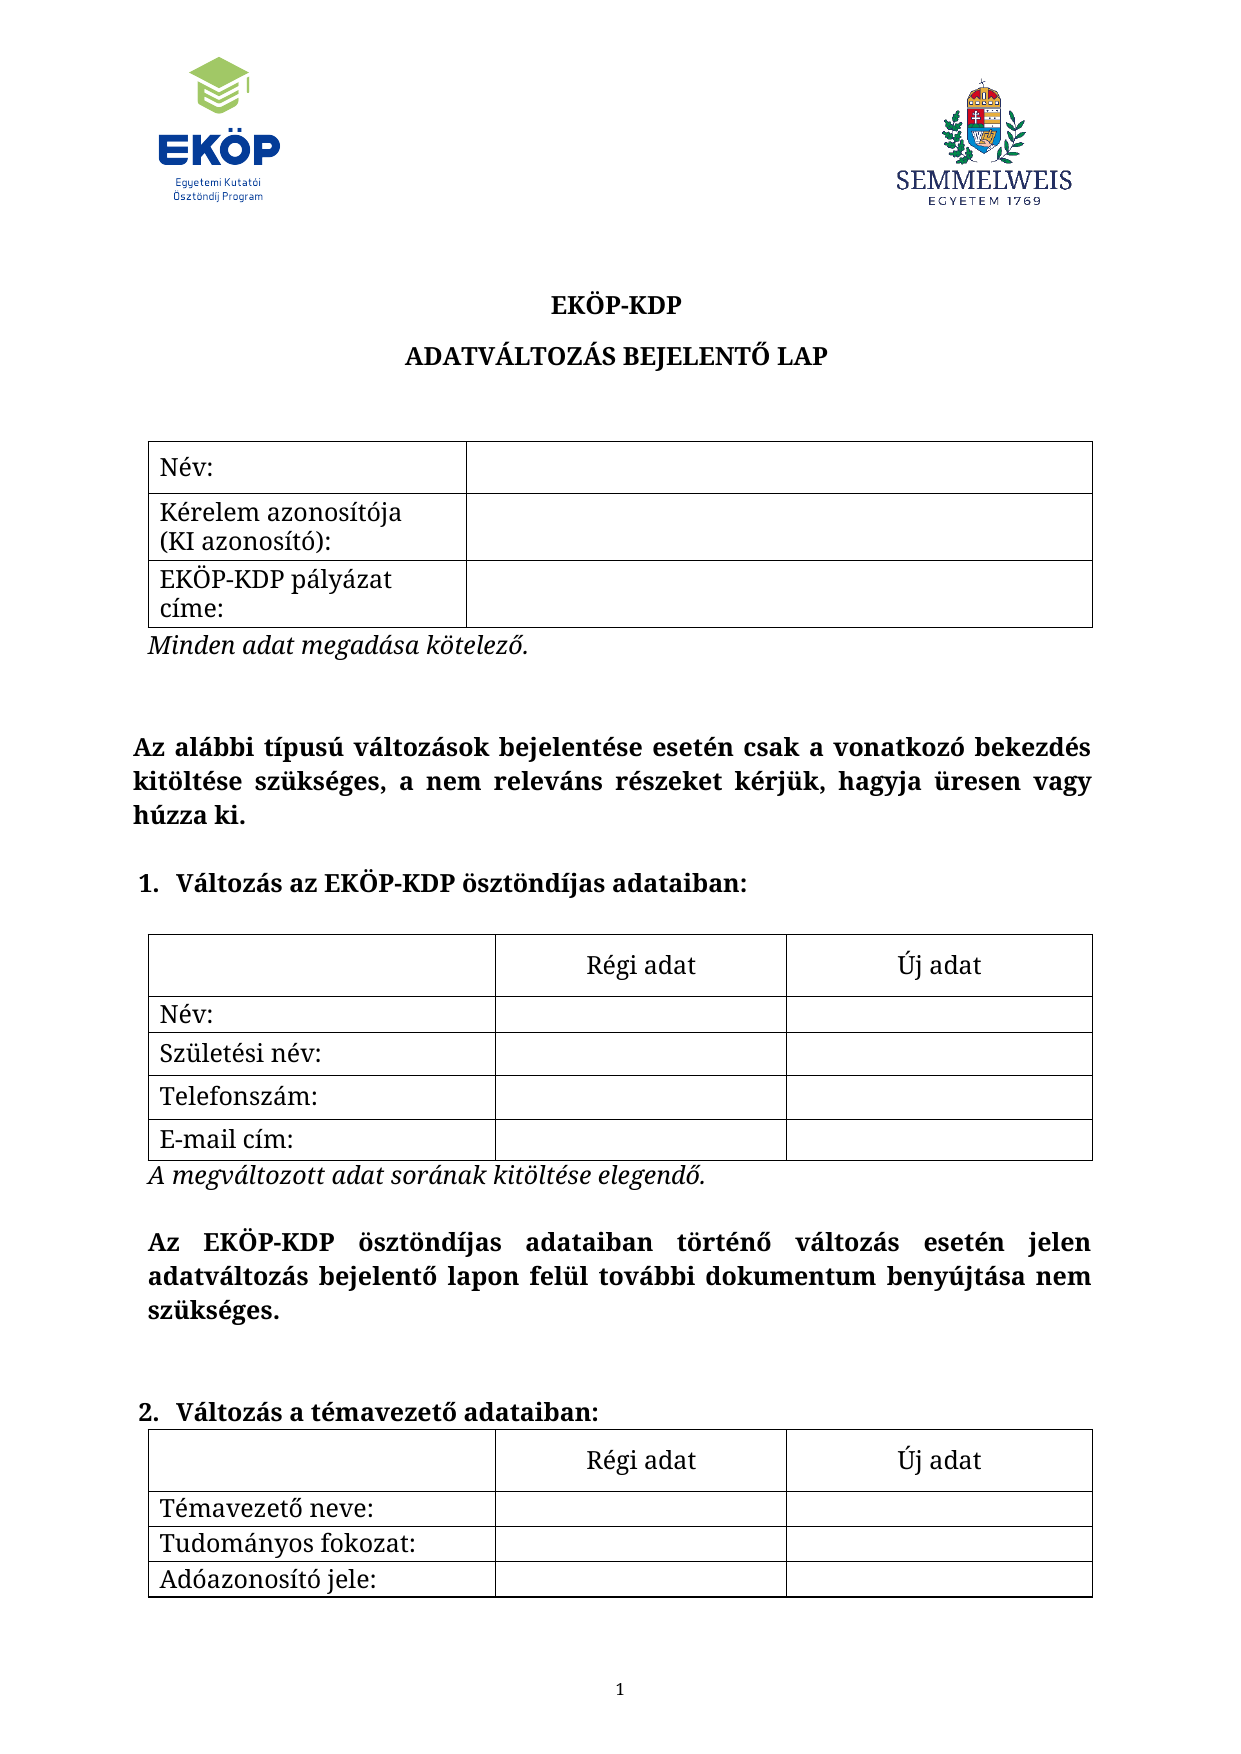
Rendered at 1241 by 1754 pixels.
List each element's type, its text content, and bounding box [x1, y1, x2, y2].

table_cell [787, 1527, 1092, 1561]
table_cell Születési név: [149, 1033, 495, 1074]
table_cell [787, 1492, 1092, 1526]
text Minden adat megadása kötelező. [148, 628, 1093, 662]
list Változás a témavezető adataiban: [138, 1395, 1093, 1429]
table_cell [787, 997, 1092, 1032]
table_header [149, 935, 495, 996]
table_cell [496, 1527, 786, 1561]
picture [878, 71, 1090, 212]
table_cell E-mail cím: [149, 1120, 495, 1160]
list Változás az EKÖP-KDP ösztöndíjas adataiban: [138, 866, 1093, 900]
table_header [149, 1430, 495, 1491]
table_cell [496, 1120, 786, 1160]
picture [156, 54, 282, 205]
text Az alábbi típusú változások bejelentése esetén csak a vonatkozó bekezdés kitöltése szükséges, a nem releváns részeket kérjük, hagyja üresen vagy húzza ki. [133, 729, 1093, 832]
table_header Régi adat [496, 935, 786, 996]
table_cell Tudományos fokozat: [149, 1527, 495, 1561]
table_header Új adat [787, 1430, 1092, 1491]
table_cell Telefonszám: [149, 1076, 495, 1118]
table_cell [787, 1120, 1092, 1160]
text Az EKÖP-KDP ösztöndíjas adataiban történő változás esetén jelen adatváltozás bejelentő lapon felül további dokumentum benyújtása nem szükséges. [148, 1224, 1093, 1327]
table_header Régi adat [496, 1430, 786, 1491]
table_cell Témavezető neve: [149, 1492, 495, 1526]
table_cell Kérelem azonosítója (KI azonosító): [149, 494, 466, 560]
table_cell [496, 1076, 786, 1118]
table_cell EKÖP-KDP pályázat címe: [149, 561, 466, 627]
table_cell [467, 561, 1092, 627]
table_cell [496, 1562, 786, 1596]
table_cell [787, 1033, 1092, 1074]
table_header Új adat [787, 935, 1092, 996]
table_cell [787, 1562, 1092, 1596]
table_cell [787, 1076, 1092, 1118]
text A megváltozott adat sorának kitöltése elegendő. [148, 1161, 1093, 1190]
table_header Név: [149, 442, 466, 493]
table_cell [467, 494, 1092, 560]
table_cell [496, 1033, 786, 1074]
table_cell [496, 1492, 786, 1526]
table_cell Adóazonosító jele: [149, 1562, 495, 1596]
text EKÖP-KDP [148, 288, 1085, 322]
table_cell [496, 997, 786, 1032]
table_header [467, 442, 1092, 493]
text ADATVÁLTOZÁS BEJELENTŐ LAP [148, 339, 1085, 373]
table_cell Név: [149, 997, 495, 1032]
